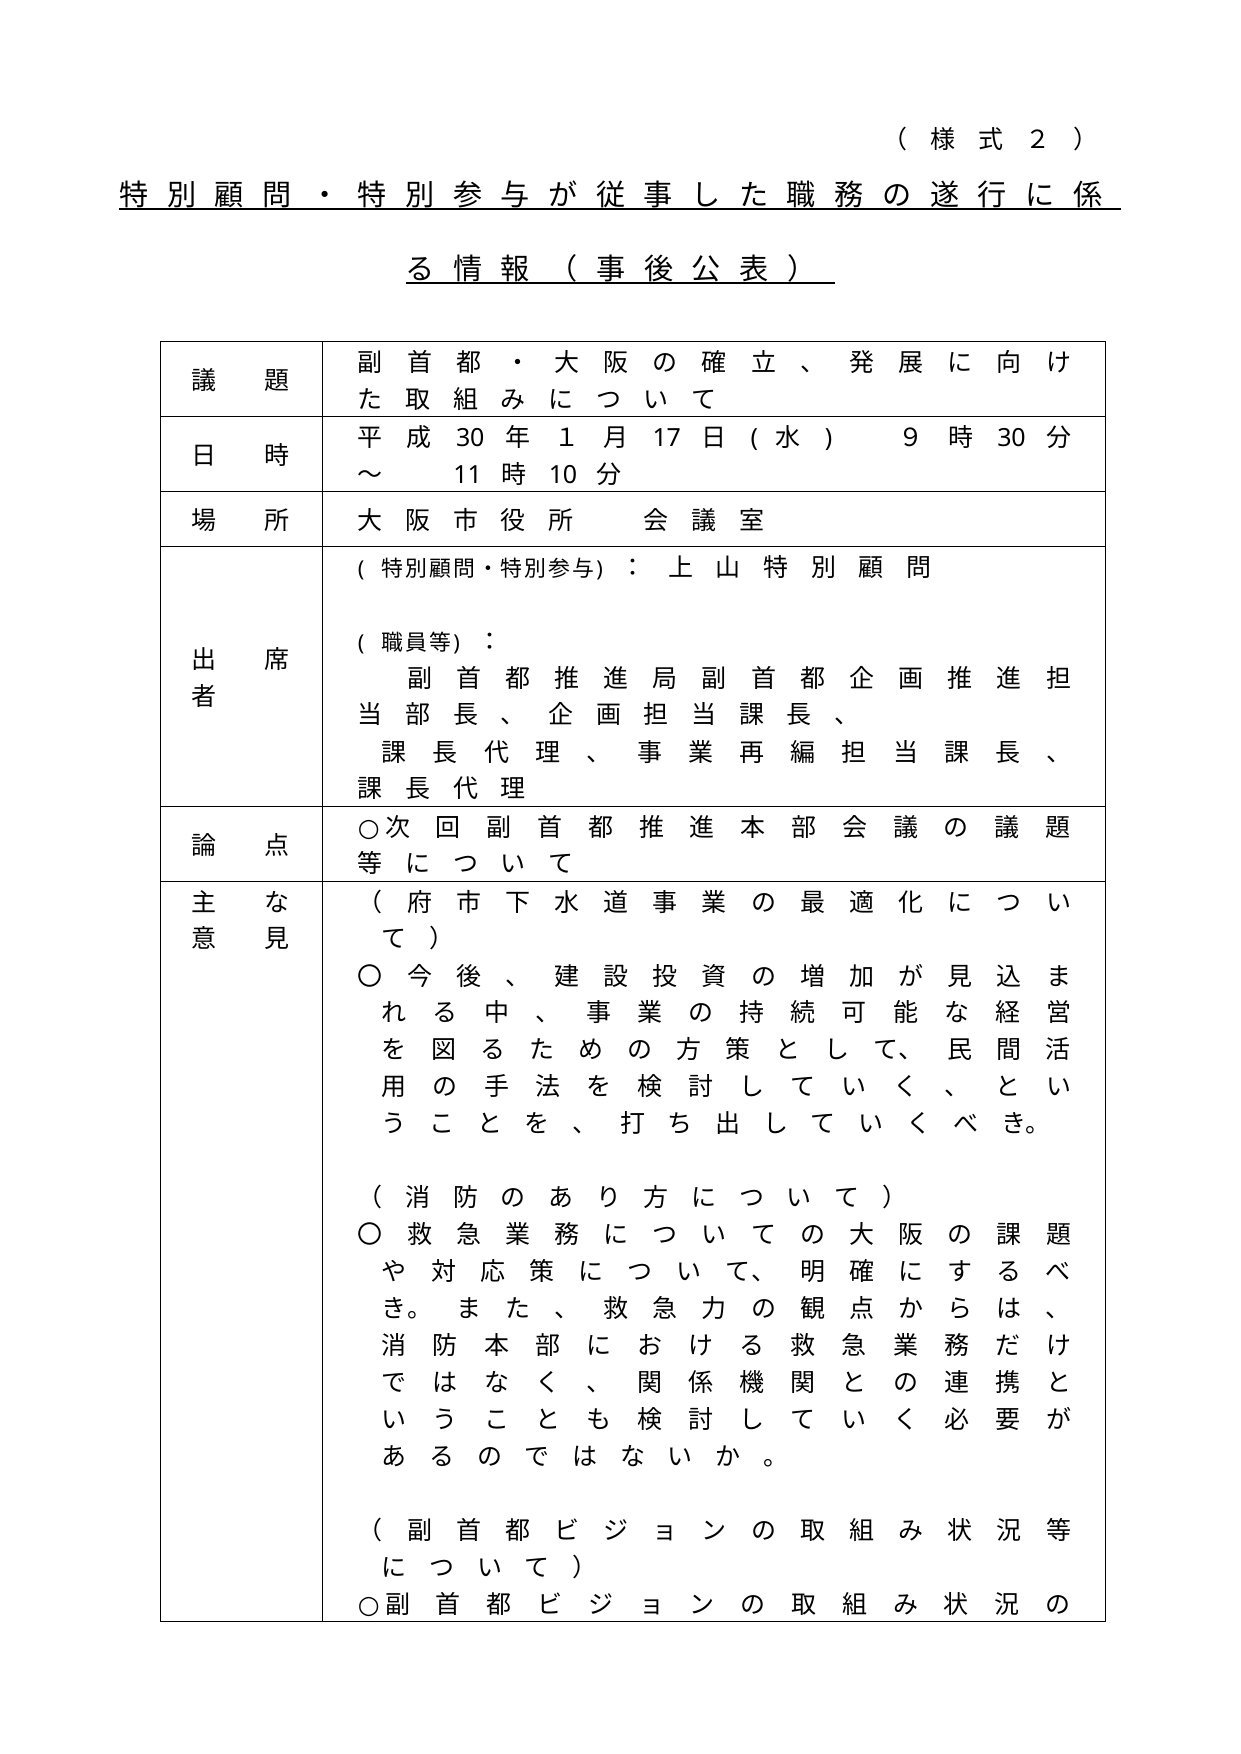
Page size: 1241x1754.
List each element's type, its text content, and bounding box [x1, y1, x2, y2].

table_cell 平成30年１月17日(水) ９時30分 ～ 11時10分 [323, 417, 1105, 491]
text 特別顧問・特別参与が従事した職務の遂行に係る情報（事後公表） [119, 156, 1121, 208]
table_cell (特別顧問・特別参与)：上山特別顧問 (職員等)： 副首都推進局副首都企画推進担当部長、企画担当課長、 課長代理、事業再編担当課長、課長代理 [323, 547, 1105, 806]
table_header 副首都・大阪の確立、発展に向けた取組みについて [323, 342, 1105, 416]
text （様式２） [119, 119, 1121, 156]
table_cell 論点 [161, 807, 322, 881]
table_cell 主な意見 [161, 882, 322, 1621]
table_cell 大阪市役所 会議室 [323, 492, 1105, 546]
text 特別顧問・特別参与が従事した職務の遂行に係る情報（事後公表） [119, 210, 1121, 304]
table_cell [323, 882, 1105, 1621]
table_cell 日時 [161, 417, 322, 491]
table_cell 場所 [161, 492, 322, 546]
table_cell 出席者 [161, 547, 322, 806]
table_cell ○次回副首都推進本部会議の議題等について [323, 807, 1105, 881]
table_header 議題 [161, 342, 322, 416]
